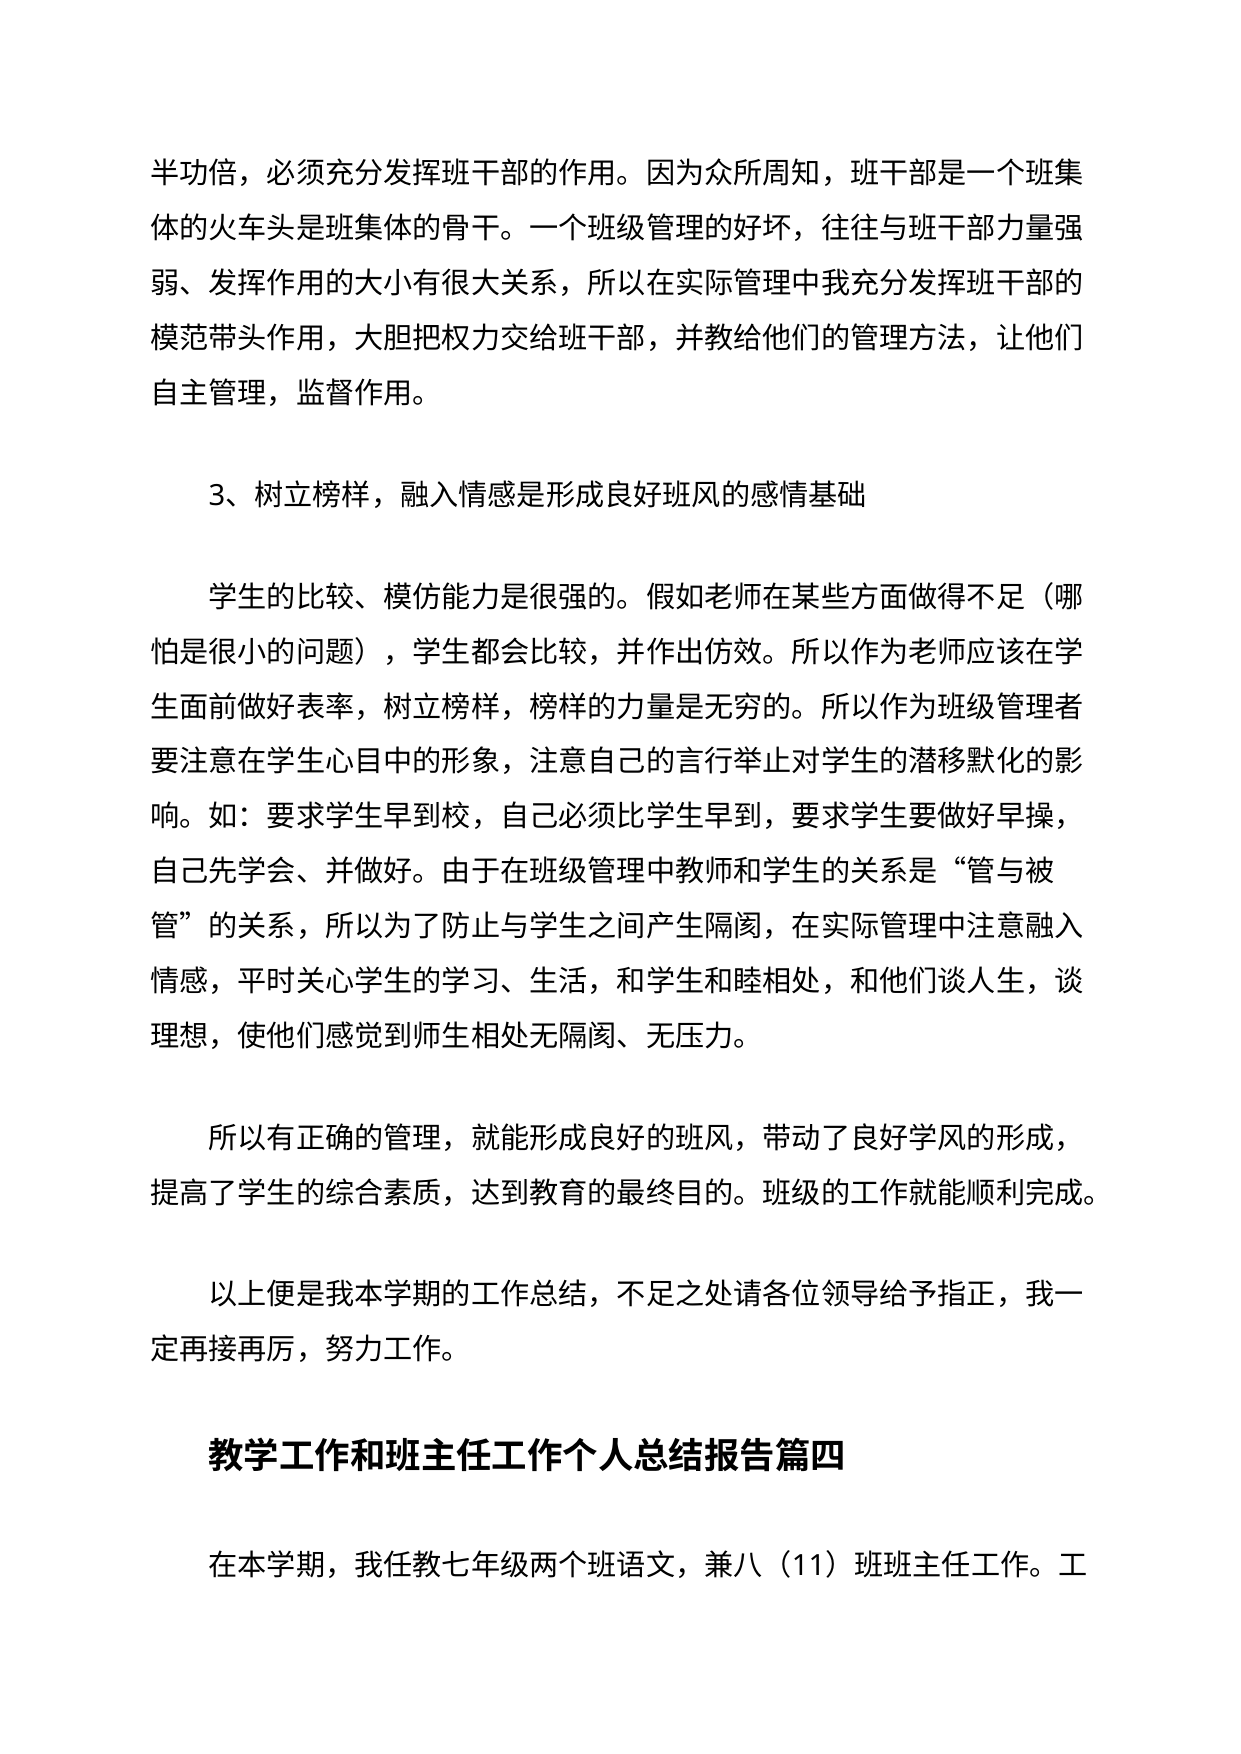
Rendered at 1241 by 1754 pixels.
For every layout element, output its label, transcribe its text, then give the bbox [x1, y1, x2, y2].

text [150, 150, 1090, 412]
text 所以有正确的管理，就能形成良好的班风，带动了良好学风的形成，提高了学生的综合素质，达到教育的最终目的。班级的工作就能顺利完成。 [150, 1114, 1090, 1211]
text 教学工作和班主任工作个人总结报告篇四 [150, 1428, 1090, 1479]
text 以上便是我本学期的工作总结，不足之处请各位领导给予指正，我一定再接再厉，努力工作。 [150, 1271, 1090, 1368]
text 3、树立榜样，融入情感是形成良好班风的感情基础 [150, 471, 1090, 514]
text 学生的比较、模仿能力是很强的。假如老师在某些方面做得不足（哪怕是很小的问题），学生都会比较，并作出仿效。所以作为老师应该在学生面前做好表率，树立榜样，榜样的力量是无穷的。所以作为班级管理者要注意在学生心目中的形象，注意自己的言行举止对学生的潜移默化的影响。如：要求学生早到校，自己必须比学生早到，要求学生要做好早操，自己先学会、并做好。由于在班级管理中教师和学生的关系是“管与被管”的关系，所以为了防止与学生之间产生隔阂，在实际管理中注意融入情感，平时关心学生的学习、生活，和学生和睦相处，和他们谈人生，谈理想，使他们感觉到师生相处无隔阂、无压力。 [150, 573, 1090, 1055]
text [150, 1541, 1090, 1583]
